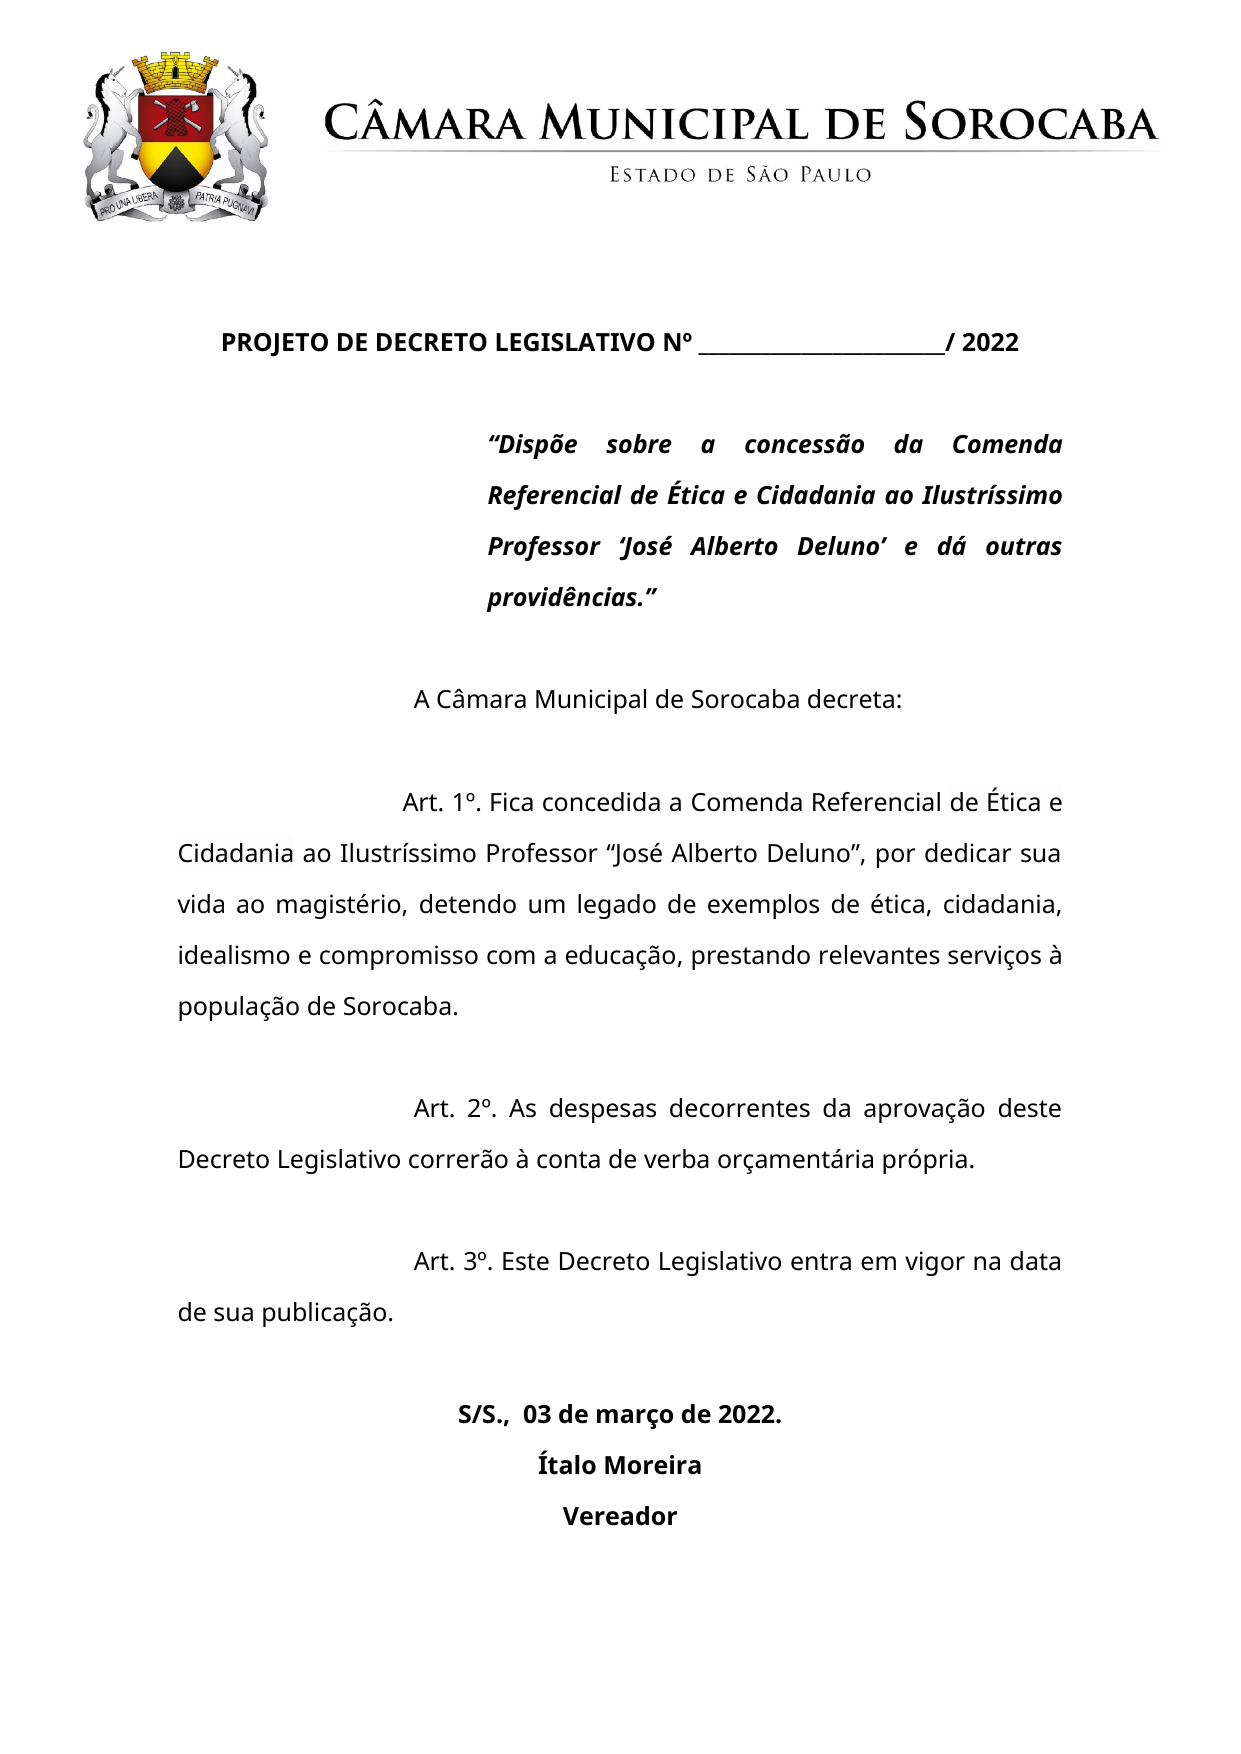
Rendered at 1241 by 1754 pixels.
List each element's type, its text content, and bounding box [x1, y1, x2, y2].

text “Dispõe sobre a concessão da Comenda Referencial de Ética e Cidadania ao Ilustríssimo Professor ‘José Alberto Deluno’ e dá outras providências.” [487, 427, 1063, 614]
text Art. 2º. As despesas decorrentes da aprovação deste Decreto Legislativo correrão à conta de verba orçamentária própria. [177, 1091, 1063, 1176]
text PROJETO DE DECRETO LEGISLATIVO Nº ________________________/ 2022 [177, 325, 1063, 359]
text Art. 1º. Fica concedida a Comenda Referencial de Ética e Cidadania ao Ilustríssimo Professor “José Alberto Deluno”, por dedicar sua vida ao magistério, detendo um legado de exemplos de ética, cidadania, idealismo e compromisso com a educação, prestando relevantes serviços à população de Sorocaba. [177, 784, 1063, 1022]
text Vereador [177, 1499, 1063, 1533]
picture [76, 44, 1174, 230]
text A Câmara Municipal de Sorocaba decreta: [177, 682, 1063, 716]
text Art. 3º. Este Decreto Legislativo entra em vigor na data de sua publicação. [177, 1244, 1063, 1329]
text Ítalo Moreira [177, 1448, 1063, 1482]
text S/S., 03 de março de 2022. [177, 1397, 1063, 1431]
